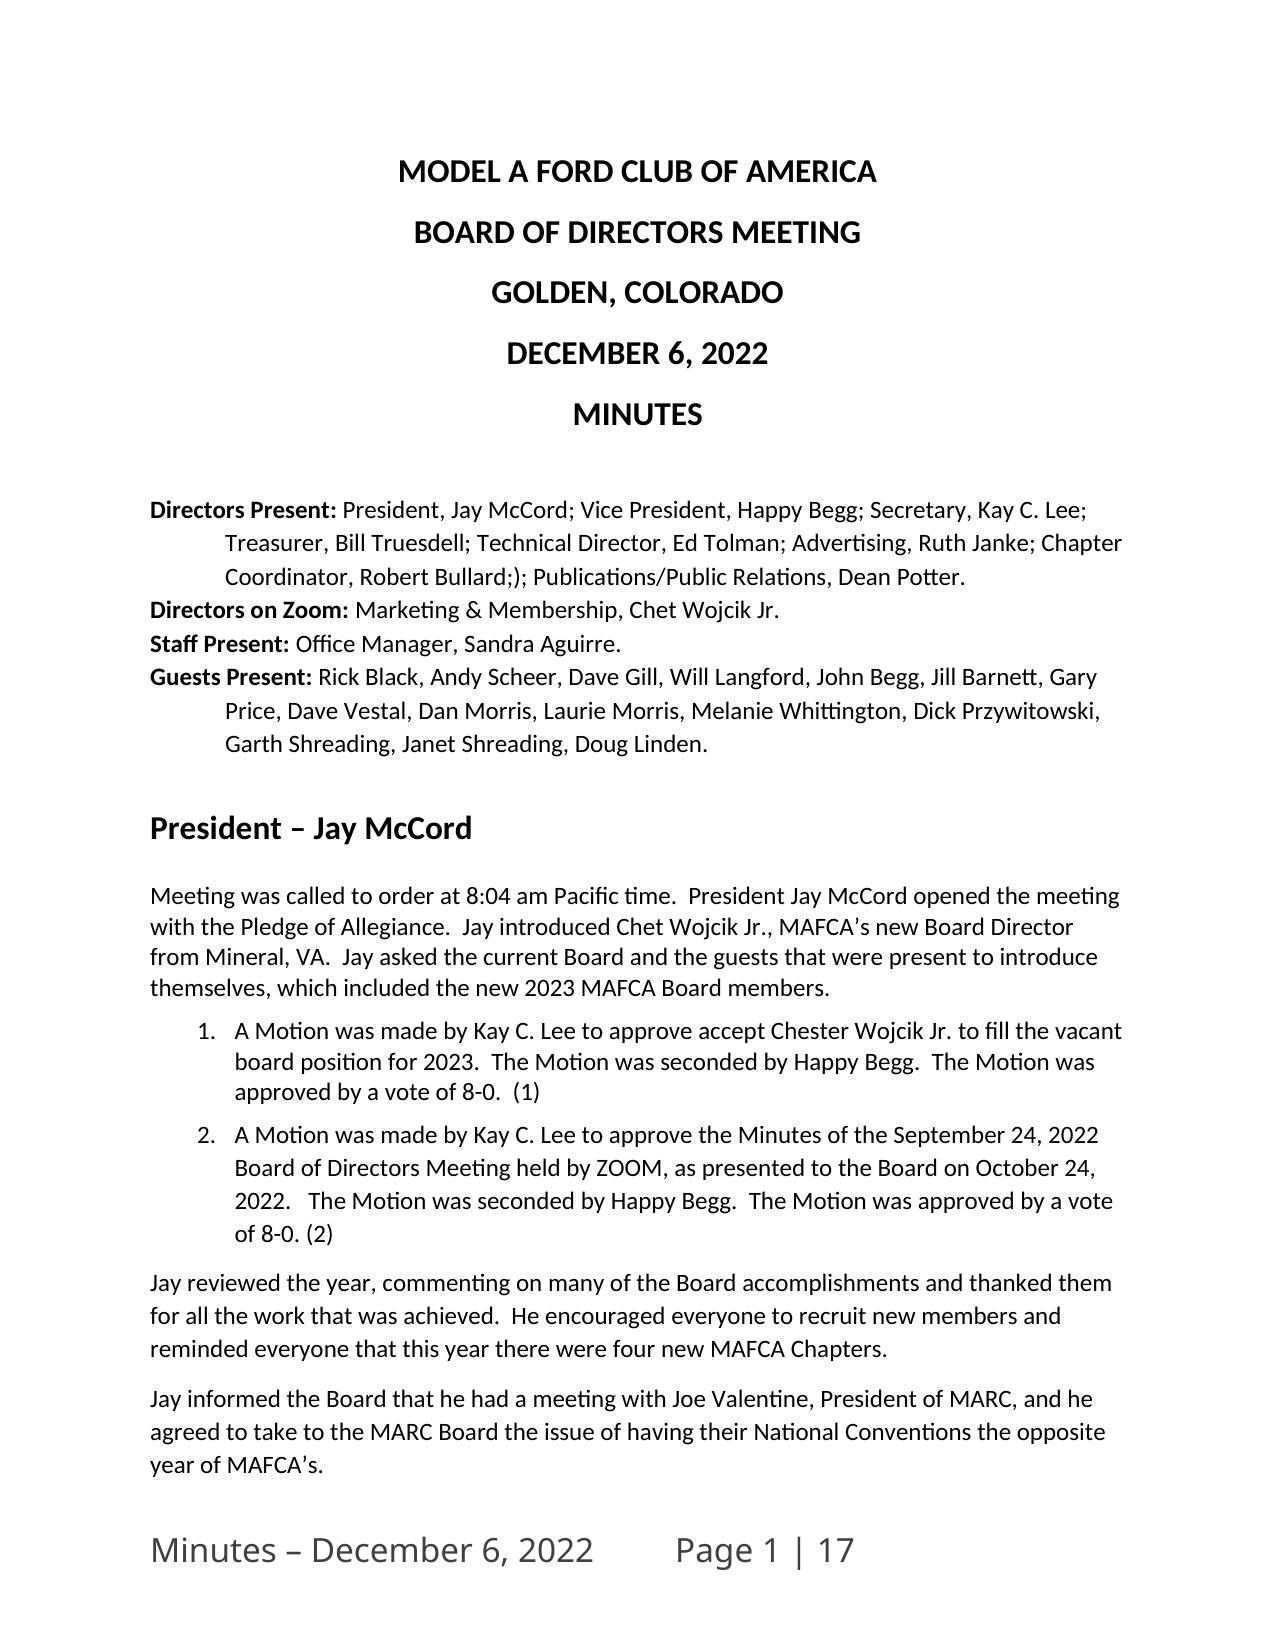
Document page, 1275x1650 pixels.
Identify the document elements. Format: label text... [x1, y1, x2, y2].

text DECEMBER 6, 2022 [150, 332, 1125, 373]
text Directors Present: President, Jay McCord; Vice President, Happy Begg; Secretary, Kay C. Lee; Treasurer, Bill Truesdell; Technical Director, Ed Tolman; Advertising, Ruth Janke; Chapter Coordinator, Robert Bullard;); Publications/Public Relations, Dean Potter. [150, 494, 1125, 591]
text Jay informed the Board that he had a meeting with Joe Valentine, President of MARC, and he agreed to take to the MARC Board the issue of having their National Conventions the opposite year of MAFCA’s. [150, 1383, 1125, 1479]
list A Motion was made by Kay C. Lee to approve accept Chester Wojcik Jr. to fill the vacant board position for 2023. The Motion was seconded by Happy Begg. The Motion was approved by a vote of 8-0. (1) [197, 1015, 1125, 1107]
text BOARD OF DIRECTORS MEETING [150, 211, 1125, 251]
text Directors on Zoom: Marketing & Membership, Chet Wojcik Jr. [150, 594, 1125, 625]
text MINUTES [150, 392, 1125, 433]
text Staff Present: Office Manager, Sandra Aguirre. [150, 628, 1125, 658]
text GOLDEN, COLORADO [150, 271, 1125, 312]
text Jay reviewed the year, commenting on many of the Board accomplishments and thanked them for all the work that was achieved. He encouraged everyone to recruit new members and reminded everyone that this year there were four new MAFCA Chapters. [150, 1267, 1125, 1364]
list A Motion was made by Kay C. Lee to approve the Minutes of the September 24, 2022 Board of Directors Meeting held by ZOOM, as presented to the Board on October 24, 2022. The Motion was seconded by Happy Begg. The Motion was approved by a vote of 8-0. (2) [197, 1119, 1125, 1248]
text Meeting was called to order at 8:04 am Pacific time. President Jay McCord opened the meeting with the Pledge of Allegiance. Jay introduced Chet Wojcik Jr., MAFCA’s new Board Director from Mineral, VA. Jay asked the current Board and the guests that were present to introduce themselves, which included the new 2023 MAFCA Board members. [150, 881, 1125, 1003]
text Guests Present: Rick Black, Andy Scheer, Dave Gill, Will Langford, John Begg, Jill Barnett, Gary Price, Dave Vestal, Dan Morris, Laurie Morris, Melanie Whittington, Dick Przywitowski, Garth Shreading, Janet Shreading, Doug Linden. [150, 662, 1125, 759]
text MODEL A FORD CLUB OF AMERICA [150, 150, 1125, 191]
text President – Jay McCord [150, 807, 1125, 848]
